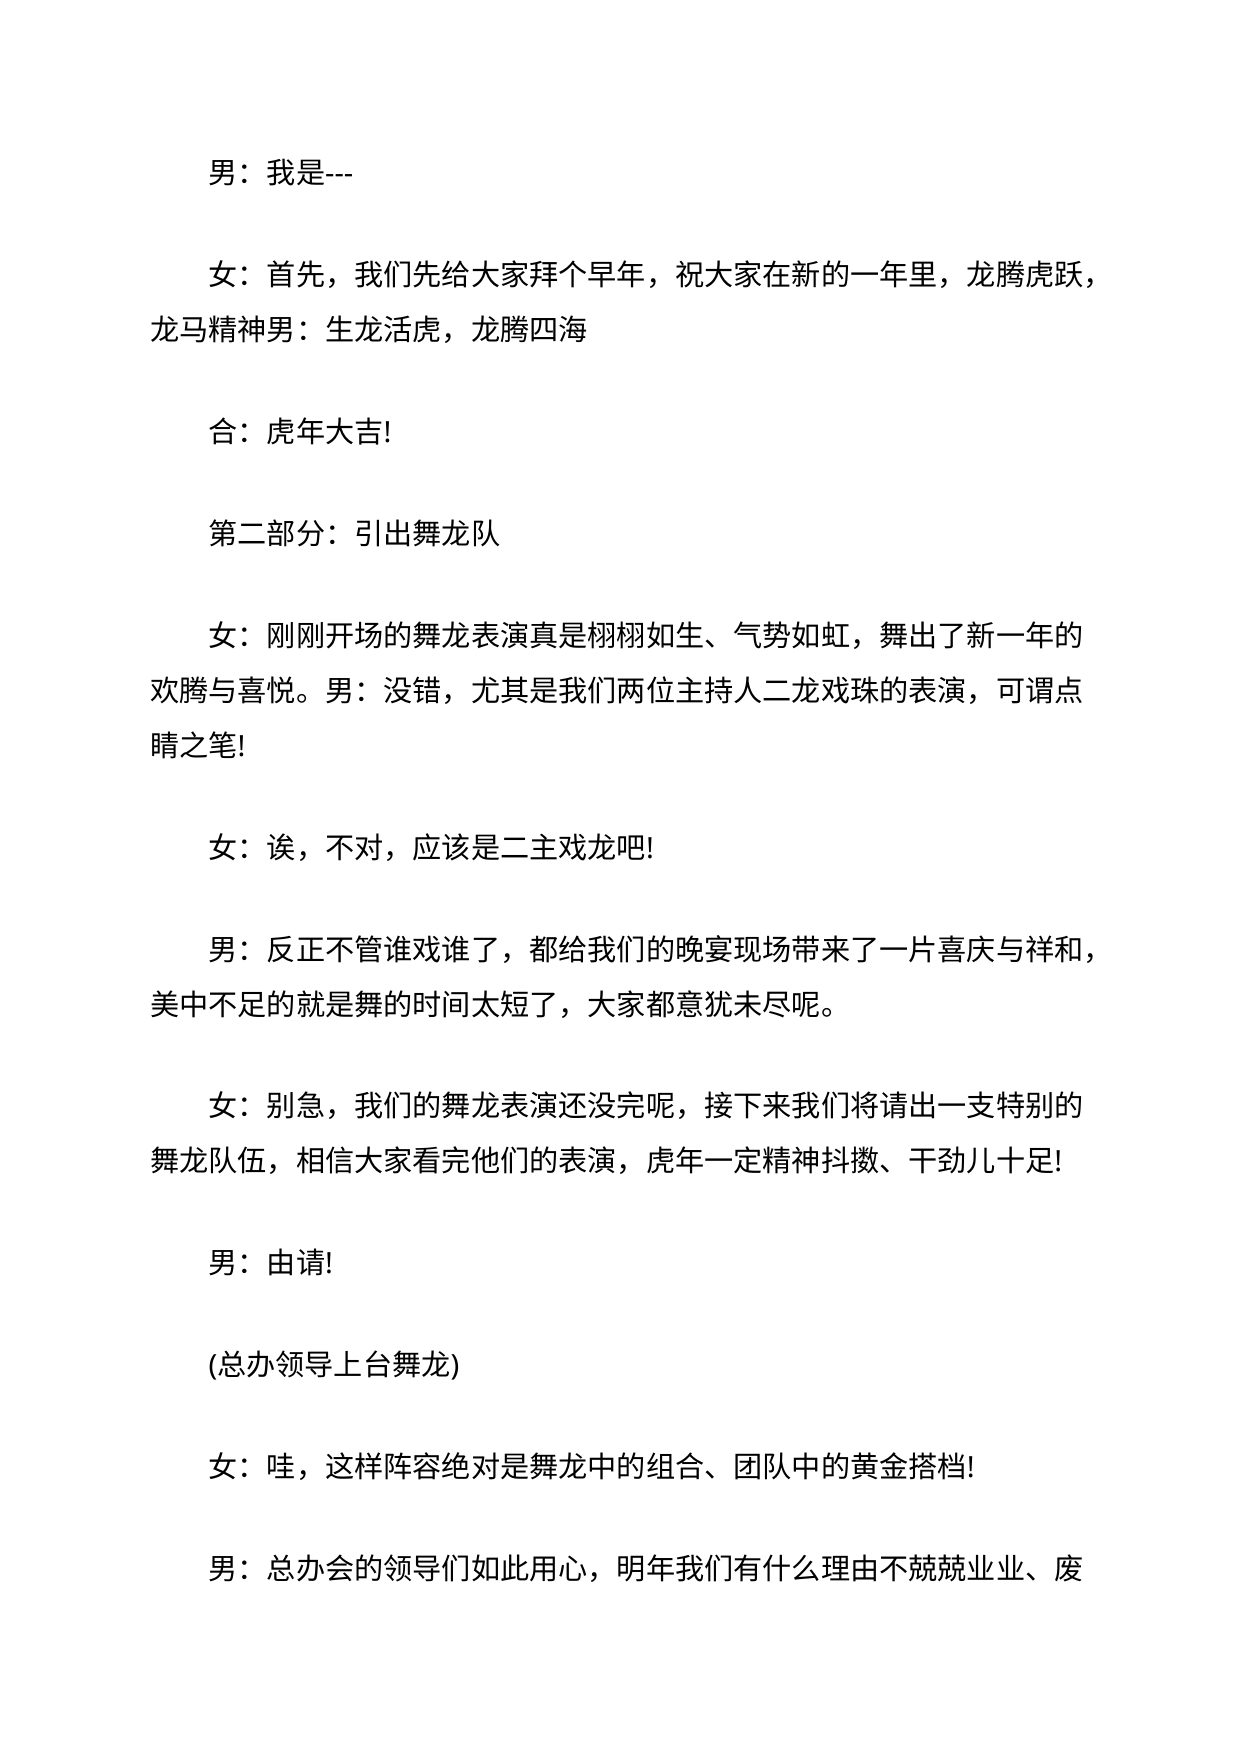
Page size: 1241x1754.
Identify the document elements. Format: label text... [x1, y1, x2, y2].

text 女：哇，这样阵容绝对是舞龙中的组合、团队中的黄金搭档! [150, 1444, 1090, 1486]
text 第二部分：引出舞龙队 [150, 511, 1090, 553]
text 女：别急，我们的舞龙表演还没完呢，接下来我们将请出一支特别的舞龙队伍，相信大家看完他们的表演，虎年一定精神抖擞、干劲儿十足! [150, 1083, 1090, 1180]
text (总办领导上台舞龙) [150, 1342, 1090, 1384]
text 合：虎年大吉! [150, 409, 1090, 451]
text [150, 1546, 1090, 1588]
text 男：由请! [150, 1240, 1090, 1282]
text 男：反正不管谁戏谁了，都给我们的晚宴现场带来了一片喜庆与祥和，美中不足的就是舞的时间太短了，大家都意犹未尽呢。 [150, 926, 1090, 1023]
text 男：我是--- [150, 150, 1090, 192]
text 女：刚刚开场的舞龙表演真是栩栩如生、气势如虹，舞出了新一年的欢腾与喜悦。男：没错，尤其是我们两位主持人二龙戏珠的表演，可谓点睛之笔! [150, 612, 1090, 764]
text 女：首先，我们先给大家拜个早年，祝大家在新的一年里，龙腾虎跃，龙马精神男：生龙活虎，龙腾四海 [150, 252, 1090, 349]
text 女：诶，不对，应该是二主戏龙吧! [150, 824, 1090, 867]
